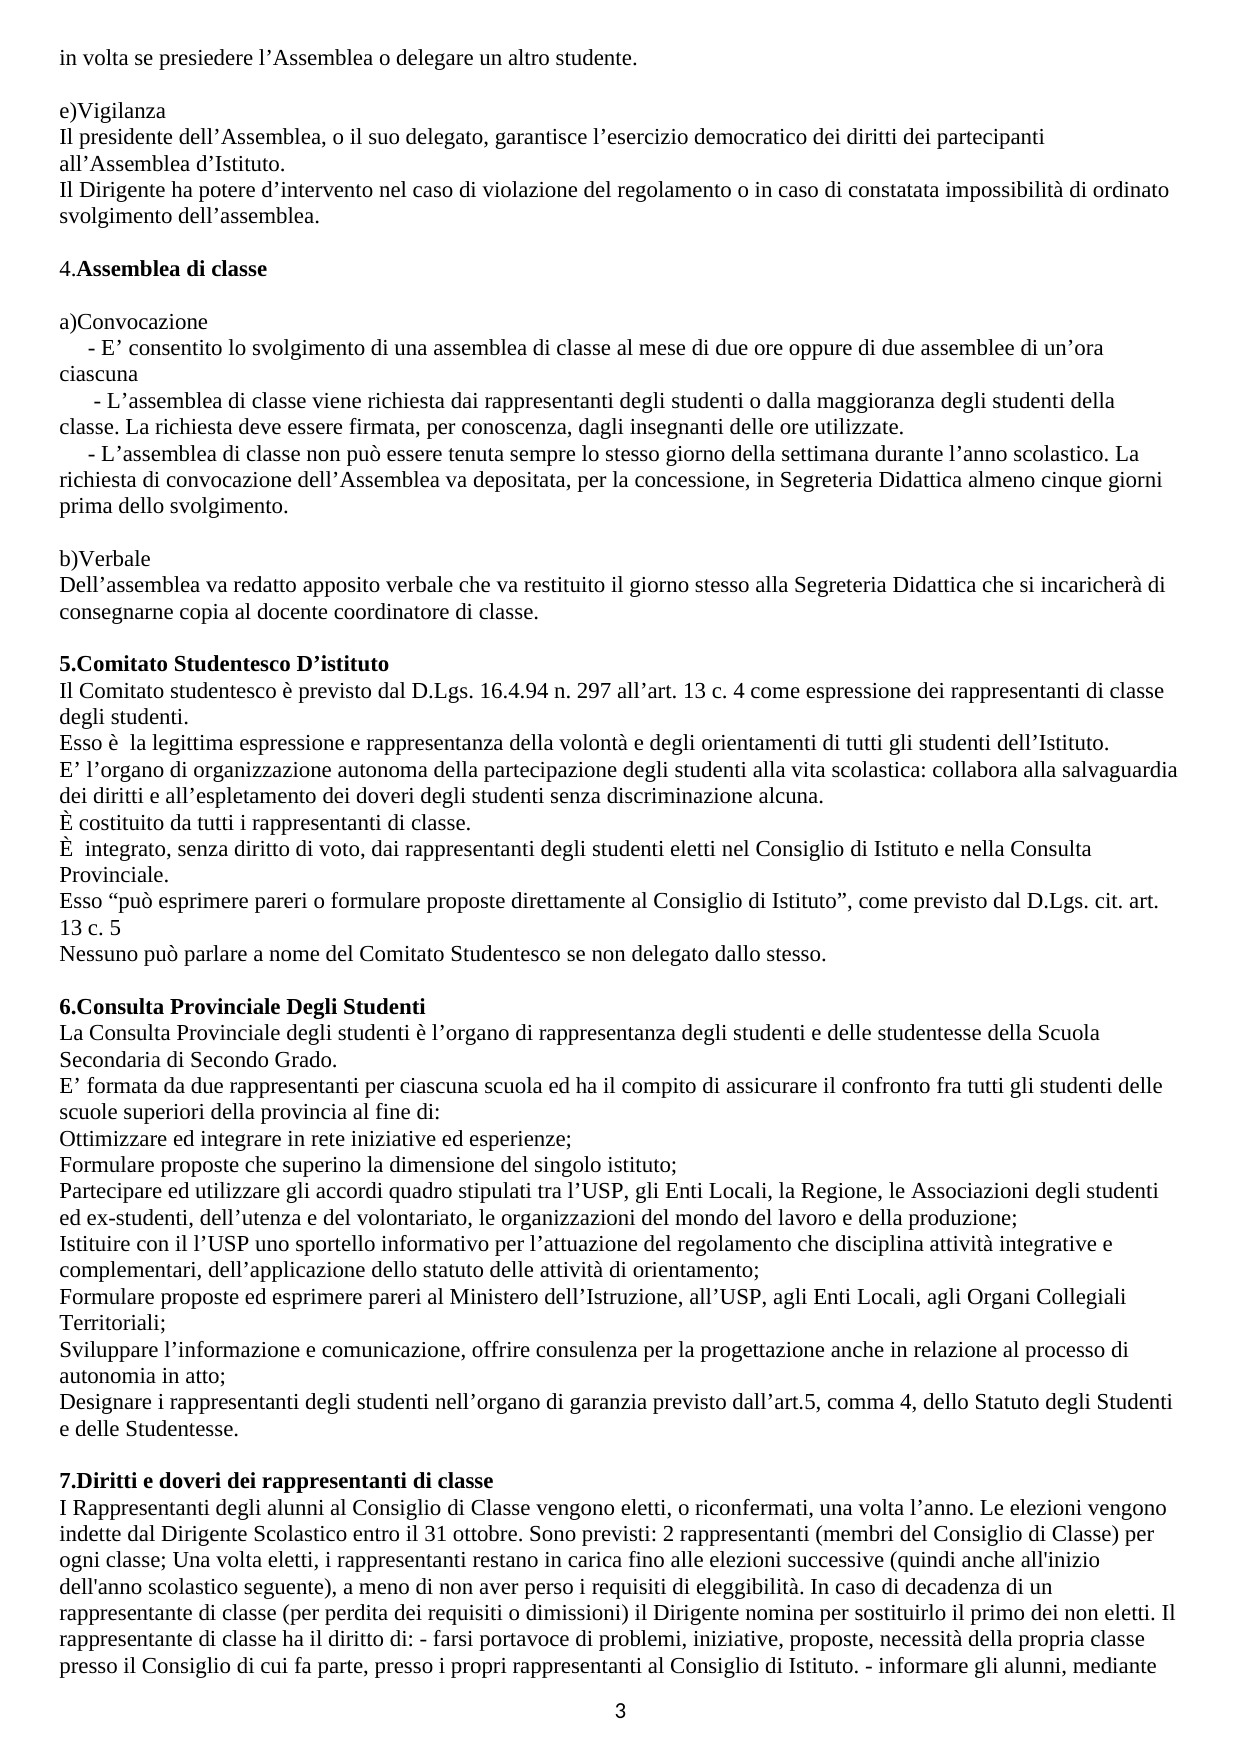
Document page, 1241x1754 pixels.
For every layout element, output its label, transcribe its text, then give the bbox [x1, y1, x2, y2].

text 5.Comitato Studentesco D’istituto [59, 650, 1181, 677]
text E’ formata da due rappresentanti per ciascuna scuola ed ha il compito di assicurare il confronto fra tutti gli studenti delle scuole superiori della provincia al fine di: [59, 1072, 1181, 1125]
text Designare i rappresentanti degli studenti nell’organo di garanzia previsto dall’art.5, comma 4, dello Statuto degli Studenti e delle Studentesse. [59, 1388, 1181, 1441]
text Nessuno può parlare a nome del Comitato Studentesco se non delegato dallo stesso. [59, 940, 1181, 967]
text 7.Diritti e doveri dei rappresentanti di classe [59, 1467, 1181, 1494]
text Il Comitato studentesco è previsto dal D.Lgs. 16.4.94 n. 297 all’art. 13 c. 4 come espressione dei rappresentanti di classe degli studenti. [59, 677, 1181, 729]
text E’ l’organo di organizzazione autonoma della partecipazione degli studenti alla vita scolastica: collabora alla salvaguardia dei diritti e all’espletamento dei doveri degli studenti senza discriminazione alcuna. [59, 756, 1181, 808]
text 4.Assemblea di classe [59, 255, 1181, 281]
text Formulare proposte ed esprimere pareri al Ministero dell’Istruzione, all’USP, agli Enti Locali, agli Organi Collegiali Territoriali; [59, 1283, 1181, 1336]
text - L’assemblea di classe viene richiesta dai rappresentanti degli studenti o dalla maggioranza degli studenti della classe. La richiesta deve essere firmata, per conoscenza, dagli insegnanti delle ore utilizzate. [59, 387, 1181, 439]
text a)Convocazione - E’ consentito lo svolgimento di una assemblea di classe al mese di due ore oppure di due assemblee di un’ora ciascuna [59, 308, 1181, 387]
text Istituire con il l’USP uno sportello informativo per l’attuazione del regolamento che disciplina attività integrative e complementari, dell’applicazione dello statuto delle attività di orientamento; [59, 1230, 1181, 1283]
text b)Verbale Dell’assemblea va redatto apposito verbale che va restituito il giorno stesso alla Segreteria Didattica che si incaricherà di consegnarne copia al docente coordinatore di classe. [59, 545, 1181, 650]
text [59, 44, 1181, 71]
text 6.Consulta Provinciale Degli Studenti [59, 993, 1181, 1019]
text Partecipare ed utilizzare gli accordi quadro stipulati tra l’USP, gli Enti Locali, la Regione, le Associazioni degli studenti ed ex-studenti, dell’utenza e del volontariato, le organizzazioni del mondo del lavoro e della produzione; [59, 1177, 1181, 1230]
text Esso “può esprimere pareri o formulare proposte direttamente al Consiglio di Istituto”, come previsto dal D.Lgs. cit. art. 13 c. 5 [59, 888, 1181, 940]
text Esso è la legittima espressione e rappresentanza della volontà e degli orientamenti di tutti gli studenti dell’Istituto. [59, 729, 1181, 756]
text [59, 1494, 1181, 1678]
text Ottimizzare ed integrare in rete iniziative ed esperienze; [59, 1125, 1181, 1151]
text Il Dirigente ha potere d’intervento nel caso di violazione del regolamento o in caso di constatata impossibilità di ordinato svolgimento dell’assemblea. [59, 176, 1181, 229]
text Formulare proposte che superino la dimensione del singolo istituto; [59, 1151, 1181, 1177]
text È integrato, senza diritto di voto, dai rappresentanti degli studenti eletti nel Consiglio di Istituto e nella Consulta Provinciale. [59, 835, 1181, 888]
text È costituito da tutti i rappresentanti di classe. [59, 808, 1181, 835]
text - L’assemblea di classe non può essere tenuta sempre lo stesso giorno della settimana durante l’anno scolastico. La richiesta di convocazione dell’Assemblea va depositata, per la concessione, in Segreteria Didattica almeno cinque giorni prima dello svolgimento. [59, 439, 1181, 519]
text e)Vigilanza [59, 71, 1181, 123]
text Il presidente dell’Assemblea, o il suo delegato, garantisce l’esercizio democratico dei diritti dei partecipanti all’Assemblea d’Istituto. [59, 123, 1181, 176]
text Sviluppare l’informazione e comunicazione, offrire consulenza per la progettazione anche in relazione al processo di autonomia in atto; [59, 1336, 1181, 1388]
text La Consulta Provinciale degli studenti è l’organo di rappresentanza degli studenti e delle studentesse della Scuola Secondaria di Secondo Grado. [59, 1019, 1181, 1072]
